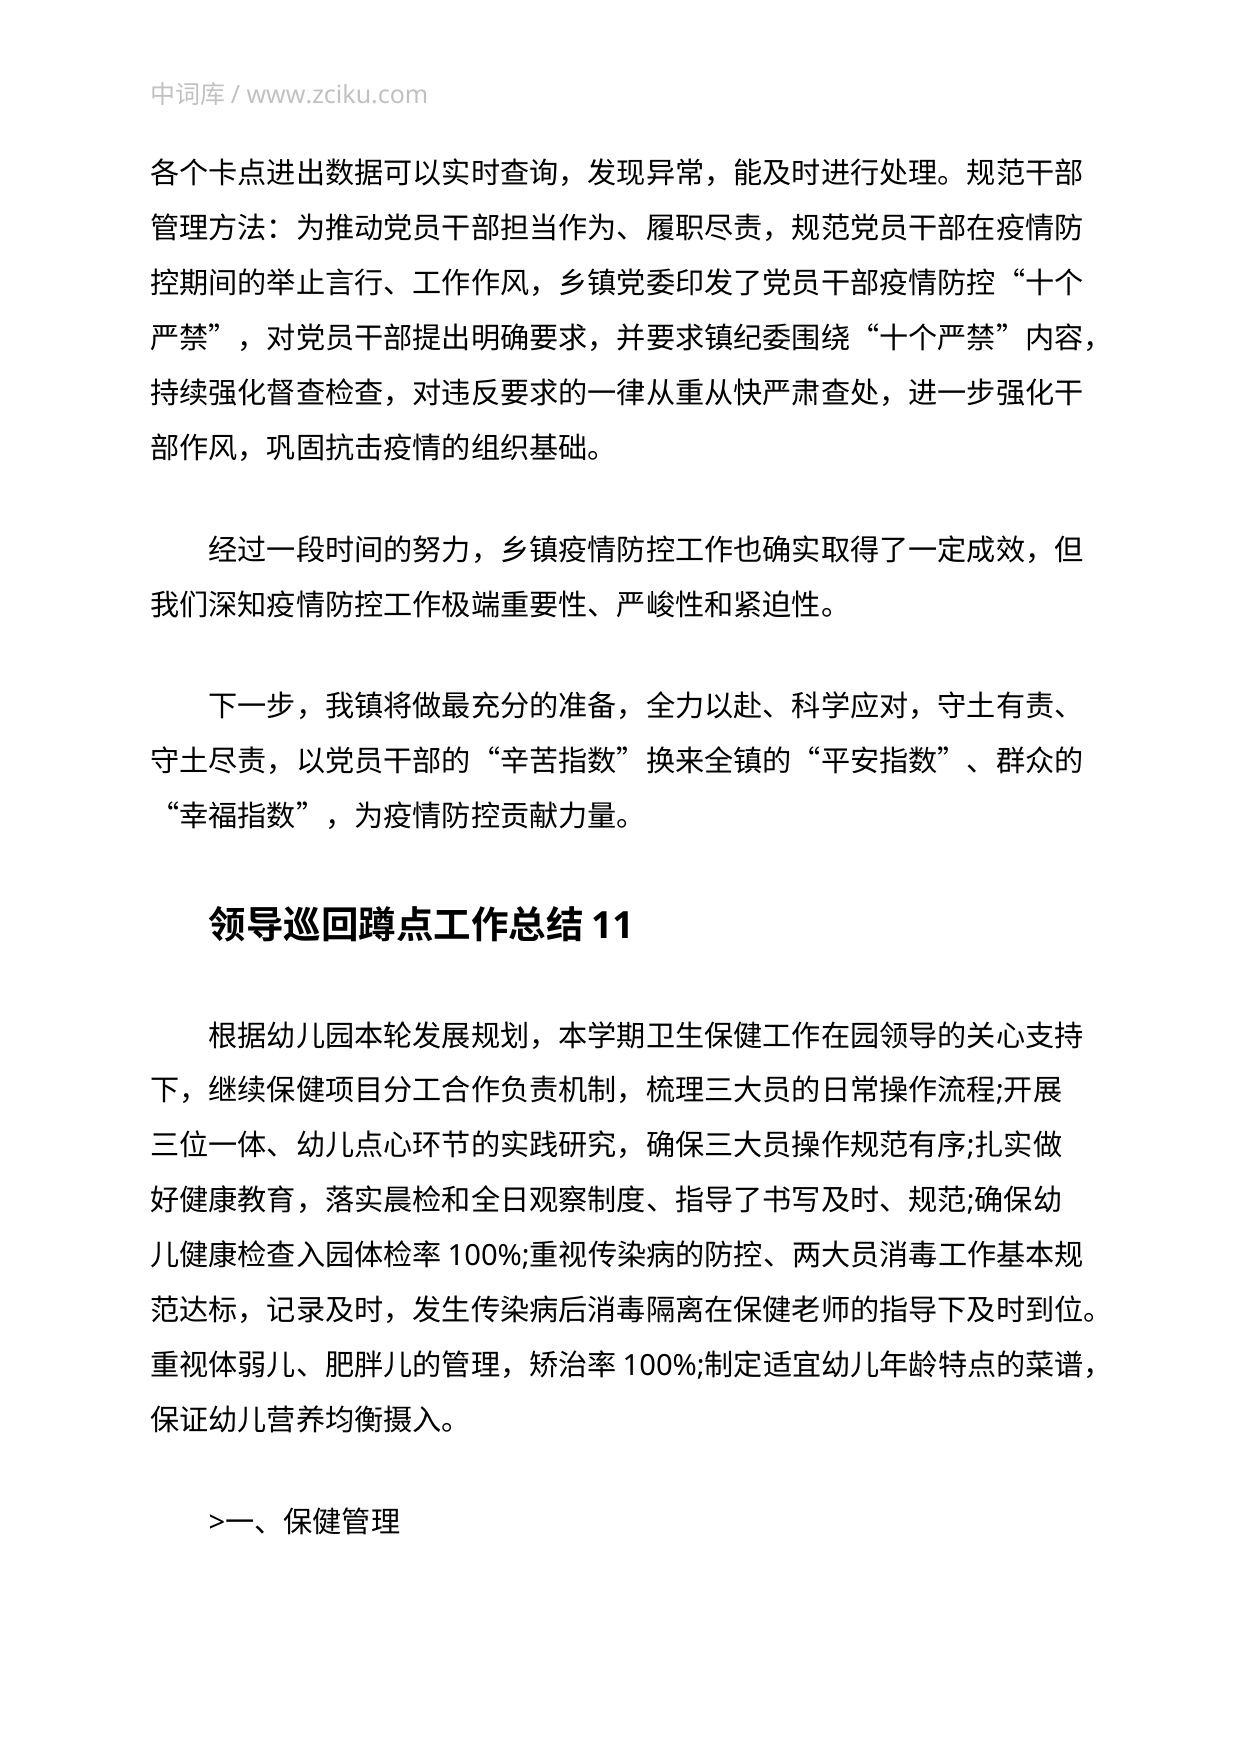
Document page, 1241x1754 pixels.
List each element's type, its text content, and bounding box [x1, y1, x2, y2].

text >一、保健管理 [150, 1499, 1090, 1541]
text 领导巡回蹲点工作总结11 [150, 894, 1090, 949]
text 经过一段时间的努力，乡镇疫情防控工作也确实取得了一定成效，但我们深知疫情防控工作极端重要性、严峻性和紧迫性。 [150, 526, 1090, 623]
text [150, 150, 1090, 467]
text 根据幼儿园本轮发展规划，本学期卫生保健工作在园领导的关心支持下，继续保健项目分工合作负责机制，梳理三大员的日常操作流程;开展三位一体、幼儿点心环节的实践研究，确保三大员操作规范有序;扎实做好健康教育，落实晨检和全日观察制度、指导了书写及时、规范;确保幼儿健康检查入园体检率100%;重视传染病的防控、两大员消毒工作基本规范达标，记录及时，发生传染病后消毒隔离在保健老师的指导下及时到位。重视体弱儿、肥胖儿的管理，矫治率100%;制定适宜幼儿年龄特点的菜谱，保证幼儿营养均衡摄入。 [150, 1012, 1090, 1439]
text 下一步，我镇将做最充分的准备，全力以赴、科学应对，守土有责、守土尽责，以党员干部的“辛苦指数”换来全镇的“平安指数”、群众的“幸福指数”，为疫情防控贡献力量。 [150, 683, 1090, 835]
